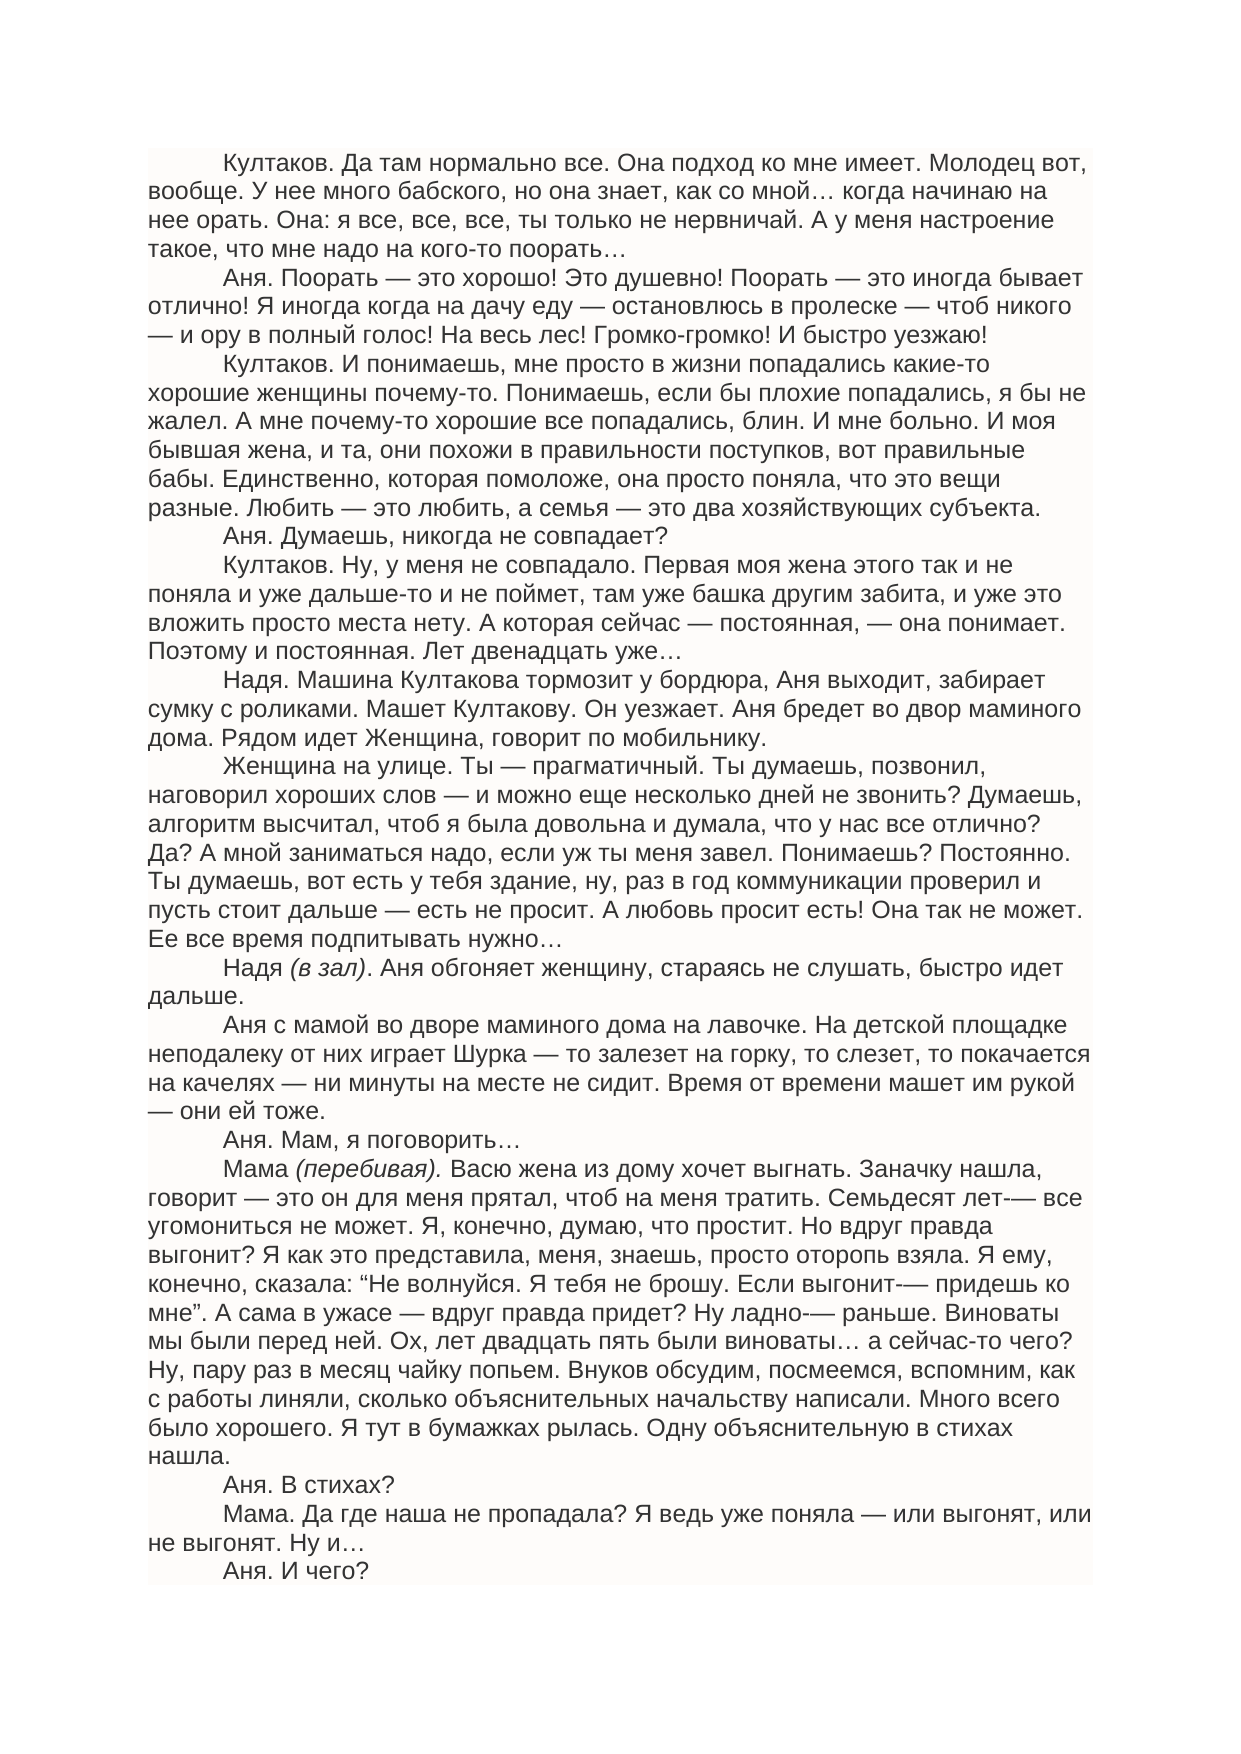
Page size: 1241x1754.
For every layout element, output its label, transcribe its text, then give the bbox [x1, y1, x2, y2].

text Култаков. Да там нормально все. Она подход ко мне имеет. Молодец вот, вообще. У нее много бабского, но она знает, как со мной… когда начинаю на нее орать. Она: я все, все, все, ты только не нервничай. А у меня настроение такое, что мне надо на кого-то поорать… [148, 148, 1093, 263]
text Аня. Поорать — это хорошо! Это душевно! Поорать — это иногда бывает отлично! Я иногда когда на дачу еду — остановлюсь в пролеске — чтоб никого — и ору в полный голос! На весь лес! Громко-громко! И быстро уезжаю! [148, 263, 1093, 349]
text Аня. И чего? [148, 1556, 1093, 1585]
text Мама. Да где наша не пропадала? Я ведь уже поняла — или выгонят, или не выгонят. Ну и… [148, 1499, 1093, 1556]
text Култаков. И понимаешь, мне просто в жизни попадались какие-то хорошие женщины почему-то. Понимаешь, если бы плохие попадались, я бы не жалел. А мне почему-то хорошие все попадались, блин. И мне больно. И моя бывшая жена, и та, они похожи в правильности поступков, вот правильные бабы. Единственно, которая помоложе, она просто поняла, что это вещи разные. Любить — это любить, а семья — это два хозяйствующих субъекта. [148, 349, 1093, 521]
text Аня. Думаешь, никогда не совпадает? [148, 521, 1093, 550]
text Аня. Мам, я поговорить… [148, 1125, 1093, 1154]
text Култаков. Ну, у меня не совпадало. Первая моя жена этого так и не поняла и уже дальше-то и не поймет, там уже башка другим забита, и уже это вложить просто места нету. А которая сейчас — постоянная, — она понимает. Поэтому и постоянная. Лет двенадцать уже… [148, 550, 1093, 665]
text Аня. В стихах? [148, 1470, 1093, 1499]
text Аня с мамой во дворе маминого дома на лавочке. На детской площадке неподалеку от них играет Шурка — то залезет на горку, то слезет, то покачается на качелях — ни минуты на месте не сидит. Время от времени машет им рукой — они ей тоже. [148, 1010, 1093, 1125]
text Мама (перебивая). Васю жена из дому хочет выгнать. Заначку нашла, говорит — это он для меня прятал, чтоб на меня тратить. Семьдесят лет-— все угомониться не может. Я, конечно, думаю, что простит. Но вдруг правда выгонит? Я как это представила, меня, знаешь, просто оторопь взяла. Я ему, конечно, сказала: “Не волнуйся. Я тебя не брошу. Если выгонит-— придешь ко мне”. А сама в ужасе — вдруг правда придет? Ну ладно-— раньше. Виноваты мы были перед ней. Ох, лет двадцать пять были виноваты… а сейчас-то чего? Ну, пару раз в месяц чайку попьем. Внуков обсудим, посмеемся, вспомним, как с работы линяли, сколько объяснительных начальству написали. Много всего было хорошего. Я тут в бумажках рылась. Одну объяснительную в стихах нашла. [148, 1154, 1093, 1470]
text Женщина на улице. Ты — прагматичный. Ты думаешь, позвонил, наговорил хороших слов — и можно еще несколько дней не звонить? Думаешь, алгоритм высчитал, чтоб я была довольна и думала, что у нас все отлично? Да? А мной заниматься надо, если уж ты меня завел. Понимаешь? Постоянно. Ты думаешь, вот есть у тебя здание, ну, раз в год коммуникации проверил и пусть стоит дальше — есть не просит. А любовь просит есть! Она так не может. Ее все время подпитывать нужно… [148, 751, 1093, 953]
text Надя. Машина Култакова тормозит у бордюра, Аня выходит, забирает сумку с роликами. Машет Култакову. Он уезжает. Аня бредет во двор маминого дома. Рядом идет Женщина, говорит по мобильнику. [148, 665, 1093, 751]
text Надя (в зал). Аня обгоняет женщину, стараясь не слушать, быстро идет дальше. [148, 953, 1093, 1010]
